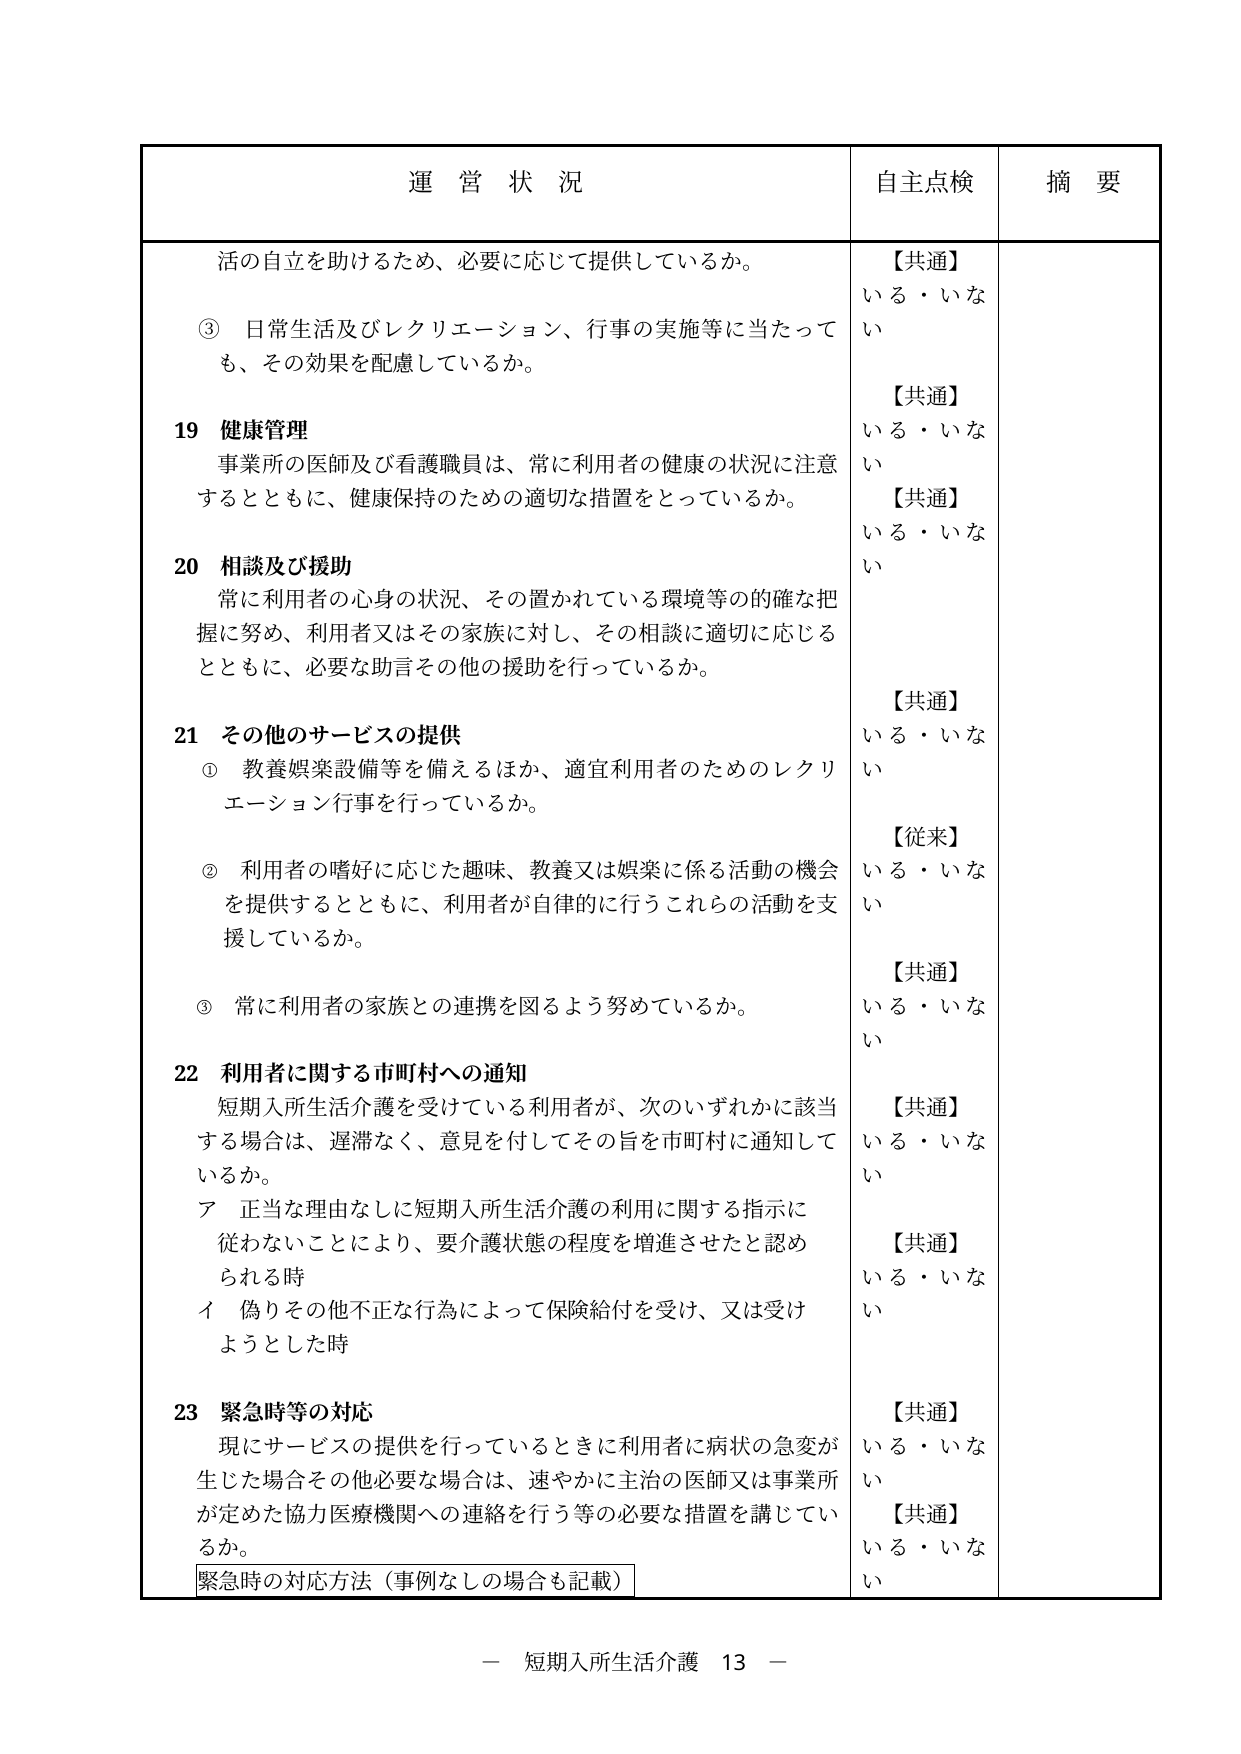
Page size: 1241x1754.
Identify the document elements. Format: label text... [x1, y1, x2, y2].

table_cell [143, 243, 850, 1597]
table_header 摘 要 [999, 147, 1159, 240]
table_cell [999, 243, 1159, 1597]
table_header 運 営 状 況 [143, 147, 850, 240]
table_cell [851, 243, 998, 1597]
table_header 自主点検 [851, 147, 998, 240]
